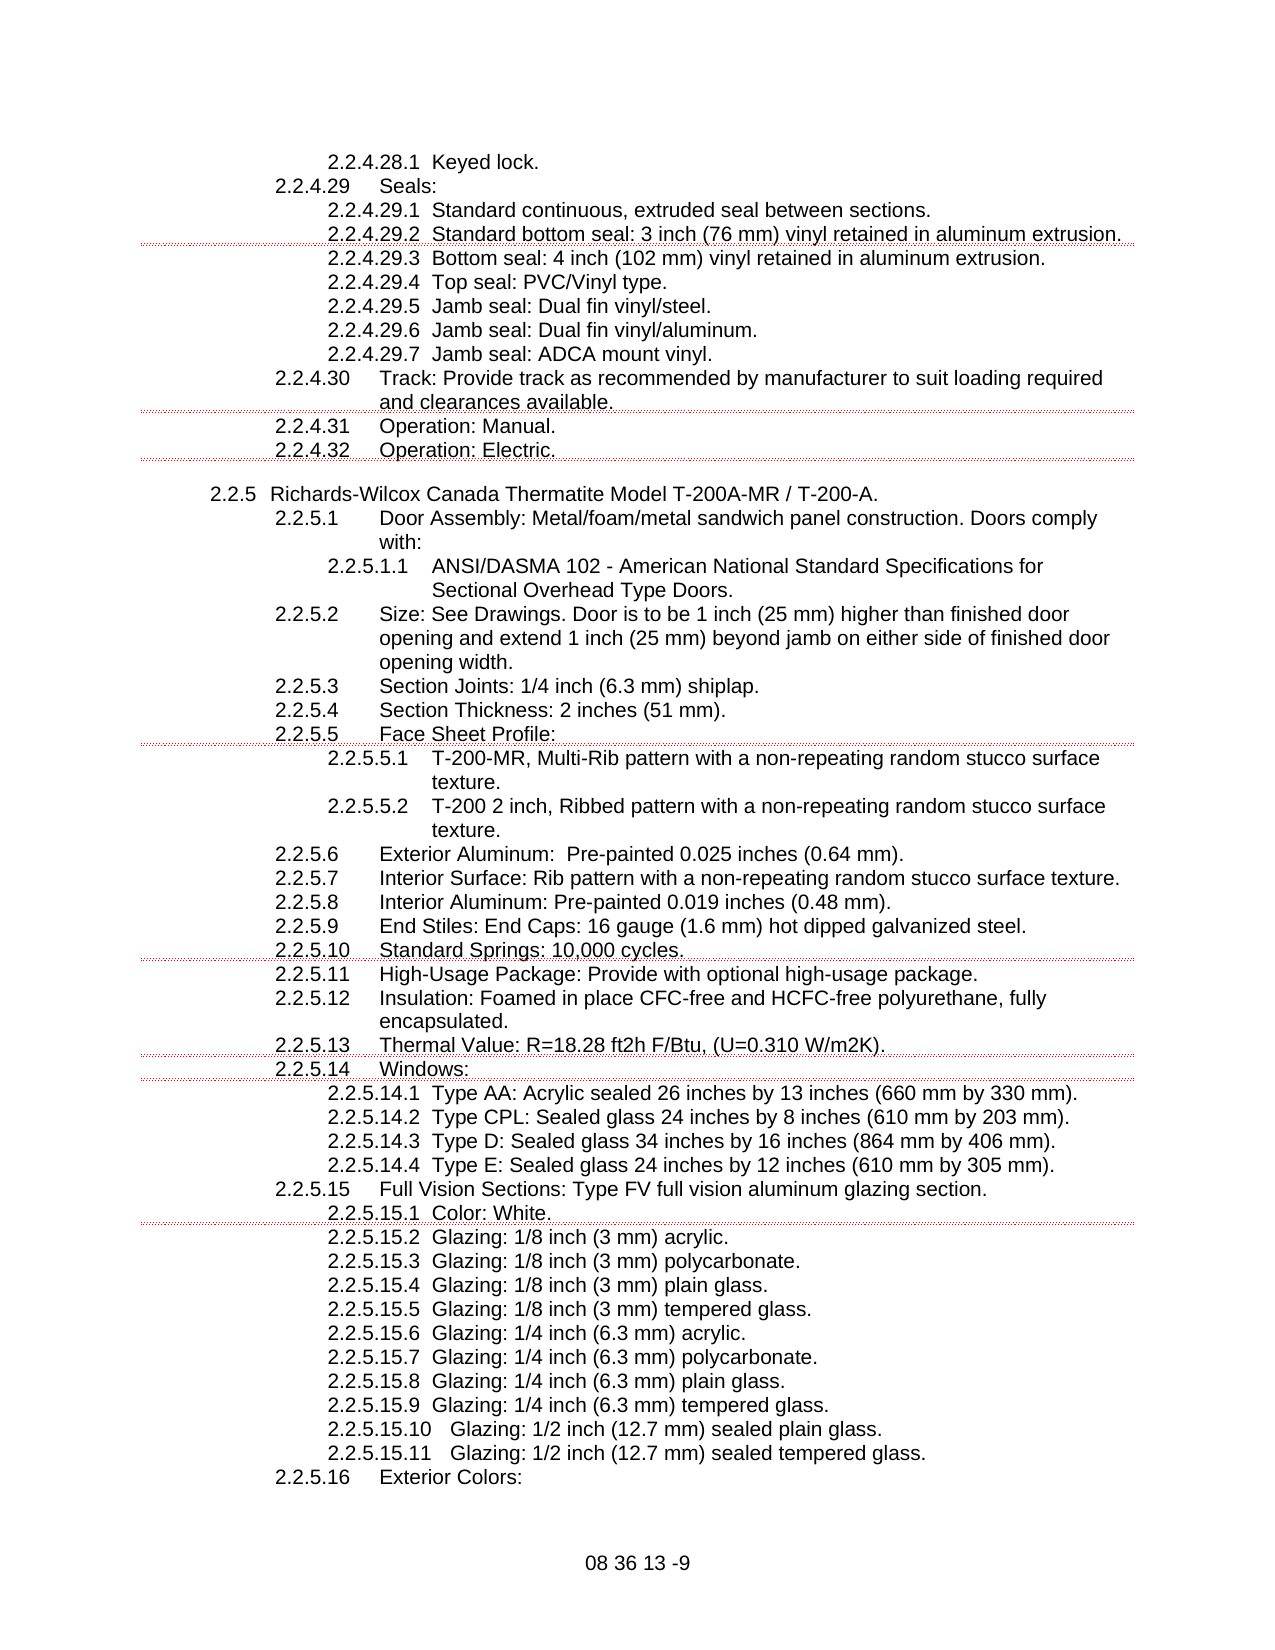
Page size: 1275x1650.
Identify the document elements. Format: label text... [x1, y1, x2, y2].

list Glazing: 1/2 inch (12.7 mm) sealed tempered glass. [327, 1441, 1125, 1464]
list Door Assembly: Metal/foam/metal sandwich panel construction. Doors comply with: [275, 506, 1125, 554]
list Interior Surface: Rib pattern with a non-repeating random stucco surface texture. [275, 866, 1125, 889]
list Type D: Sealed glass 34 inches by 16 inches (864 mm by 406 mm). [327, 1129, 1125, 1153]
list Jamb seal: Dual fin vinyl/aluminum. [327, 318, 1125, 342]
list Exterior Aluminum: Pre-painted 0.025 inches (0.64 mm). [275, 842, 1125, 866]
list Glazing: 1/4 inch (6.3 mm) plain glass. [327, 1369, 1125, 1393]
list Glazing: 1/4 inch (6.3 mm) tempered glass. [327, 1393, 1125, 1417]
list Track: Provide track as recommended by manufacturer to suit loading required and clearances available. [275, 366, 1125, 413]
list Standard bottom seal: 3 inch (76 mm) vinyl retained in aluminum extrusion. [327, 222, 1125, 246]
list Operation: Manual. [275, 413, 1125, 437]
list Seals: [275, 174, 1125, 198]
list Thermal Value: R=18.28 ft2h F/Btu, (U=0.310 W/m2K). [275, 1033, 1125, 1057]
list Jamb seal: Dual fin vinyl/steel. [327, 294, 1125, 318]
list Glazing: 1/4 inch (6.3 mm) acrylic. [327, 1321, 1125, 1345]
list T-200-MR, Multi-Rib pattern with a non-repeating random stucco surface texture. [327, 746, 1125, 794]
list Jamb seal: ADCA mount vinyl. [327, 342, 1125, 366]
list Full Vision Sections: Type FV full vision aluminum glazing section. [275, 1177, 1125, 1201]
list Windows: [275, 1057, 1125, 1081]
list T-200 2 inch, Ribbed pattern with a non-repeating random stucco surface texture. [327, 794, 1125, 842]
list Type E: Sealed glass 24 inches by 12 inches (610 mm by 305 mm). [327, 1153, 1125, 1177]
list Size: See Drawings. Door is to be 1 inch (25 mm) higher than finished door opening and extend 1 inch (25 mm) beyond jamb on either side of finished door opening width. [275, 602, 1125, 674]
list Glazing: 1/8 inch (3 mm) acrylic. [327, 1225, 1125, 1249]
list Section Joints: 1/4 inch (6.3 mm) shiplap. [275, 674, 1125, 698]
list Glazing: 1/8 inch (3 mm) tempered glass. [327, 1297, 1125, 1321]
list Color: White. [327, 1201, 1125, 1225]
list Glazing: 1/4 inch (6.3 mm) polycarbonate. [327, 1345, 1125, 1369]
list ANSI/DASMA 102 - American National Standard Specifications for Sectional Overhead Type Doors. [327, 554, 1125, 602]
list Standard Springs: 10,000 cycles. [275, 937, 1125, 961]
list Richards-Wilcox Canada Thermatite Model T-200A-MR / T-200-A. [210, 482, 1125, 506]
list Glazing: 1/8 inch (3 mm) polycarbonate. [327, 1249, 1125, 1273]
list Keyed lock. [327, 150, 1125, 174]
list End Stiles: End Caps: 16 gauge (1.6 mm) hot dipped galvanized steel. [275, 913, 1125, 937]
list Type AA: Acrylic sealed 26 inches by 13 inches (660 mm by 330 mm). [327, 1081, 1125, 1105]
list Operation: Electric. [275, 437, 1125, 461]
list Glazing: 1/2 inch (12.7 mm) sealed plain glass. [327, 1417, 1125, 1441]
list Type CPL: Sealed glass 24 inches by 8 inches (610 mm by 203 mm). [327, 1105, 1125, 1129]
list Bottom seal: 4 inch (102 mm) vinyl retained in aluminum extrusion. [327, 246, 1125, 270]
list Insulation: Foamed in place CFC-free and HCFC-free polyurethane, fully encapsulated. [275, 985, 1125, 1033]
list Exterior Colors: [275, 1464, 1125, 1488]
list Interior Aluminum: Pre-painted 0.019 inches (0.48 mm). [275, 889, 1125, 913]
list Face Sheet Profile: [275, 722, 1125, 746]
list Top seal: PVC/Vinyl type. [327, 270, 1125, 294]
list Section Thickness: 2 inches (51 mm). [275, 698, 1125, 722]
list High-Usage Package: Provide with optional high-usage package. [275, 961, 1125, 985]
list Standard continuous, extruded seal between sections. [327, 198, 1125, 222]
list Glazing: 1/8 inch (3 mm) plain glass. [327, 1273, 1125, 1297]
